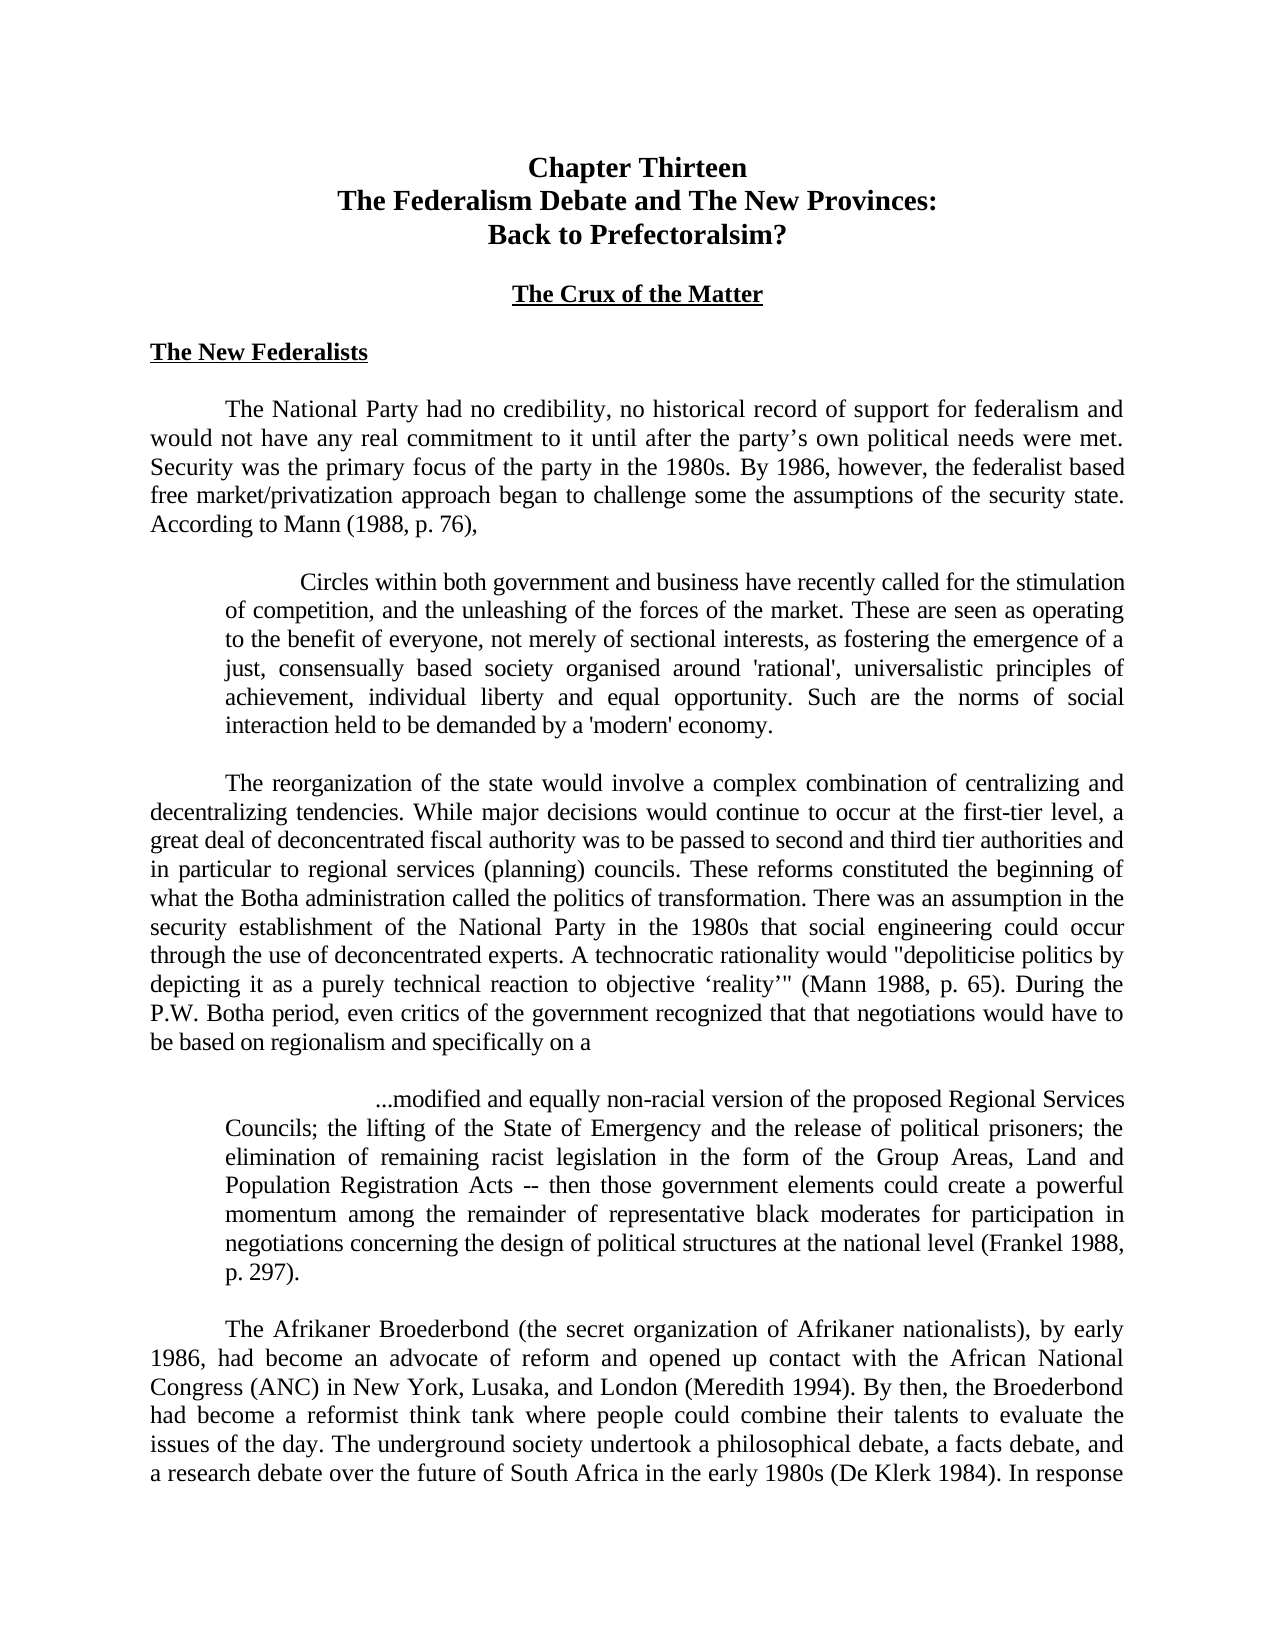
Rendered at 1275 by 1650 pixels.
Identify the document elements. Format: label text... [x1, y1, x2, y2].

text The New Federalists [150, 337, 1125, 366]
text Chapter Thirteen [150, 150, 1125, 183]
text The National Party had no credibility, no historical record of support for federalism and would not have any real commitment to it until after the party’s own political needs were met. Security was the primary focus of the party in the 1980s. By 1986, however, the federalist based free market/privatization approach began to challenge some the assumptions of the security state. According to Mann (1988, p. 76), [150, 394, 1125, 538]
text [150, 1314, 1125, 1487]
text The Crux of the Matter [150, 279, 1125, 308]
text The reorganization of the state would involve a complex combination of centralizing and decentralizing tendencies. While major decisions would continue to occur at the first-tier level, a great deal of deconcentrated fiscal authority was to be passed to second and third tier authorities and in particular to regional services (planning) councils. These reforms constituted the beginning of what the Botha administration called the politics of transformation. There was an assumption in the security establishment of the National Party in the 1980s that social engineering could occur through the use of deconcentrated experts. A technocratic rationality would "depoliticise politics by depicting it as a purely technical reaction to objective ‘reality’" (Mann 1988, p. 65). During the P.W. Botha period, even critics of the government recognized that that negotiations would have to be based on regionalism and specifically on a [150, 768, 1125, 1056]
text The Federalism Debate and The New Provinces: [150, 183, 1125, 217]
text Circles within both government and business have recently called for the stimulation of competition, and the unleashing of the forces of the market. These are seen as operating to the benefit of everyone, not merely of sectional interests, as fostering the emergence of a just, consensually based society organised around 'rational', universalistic principles of achievement, individual liberty and equal opportunity. Such are the norms of social interaction held to be demanded by a 'modern' economy. [225, 567, 1125, 739]
text Back to Prefectoralsim? [150, 217, 1125, 251]
text ...modified and equally non-racial version of the proposed Regional Services Councils; the lifting of the State of Emergency and the release of political prisoners; the elimination of remaining racist legislation in the form of the Group Areas, Land and Population Registration Acts -- then those government elements could create a powerful momentum among the remainder of representative black moderates for participation in negotiations concerning the design of political structures at the national level (Frankel 1988, p. 297). [225, 1084, 1125, 1286]
